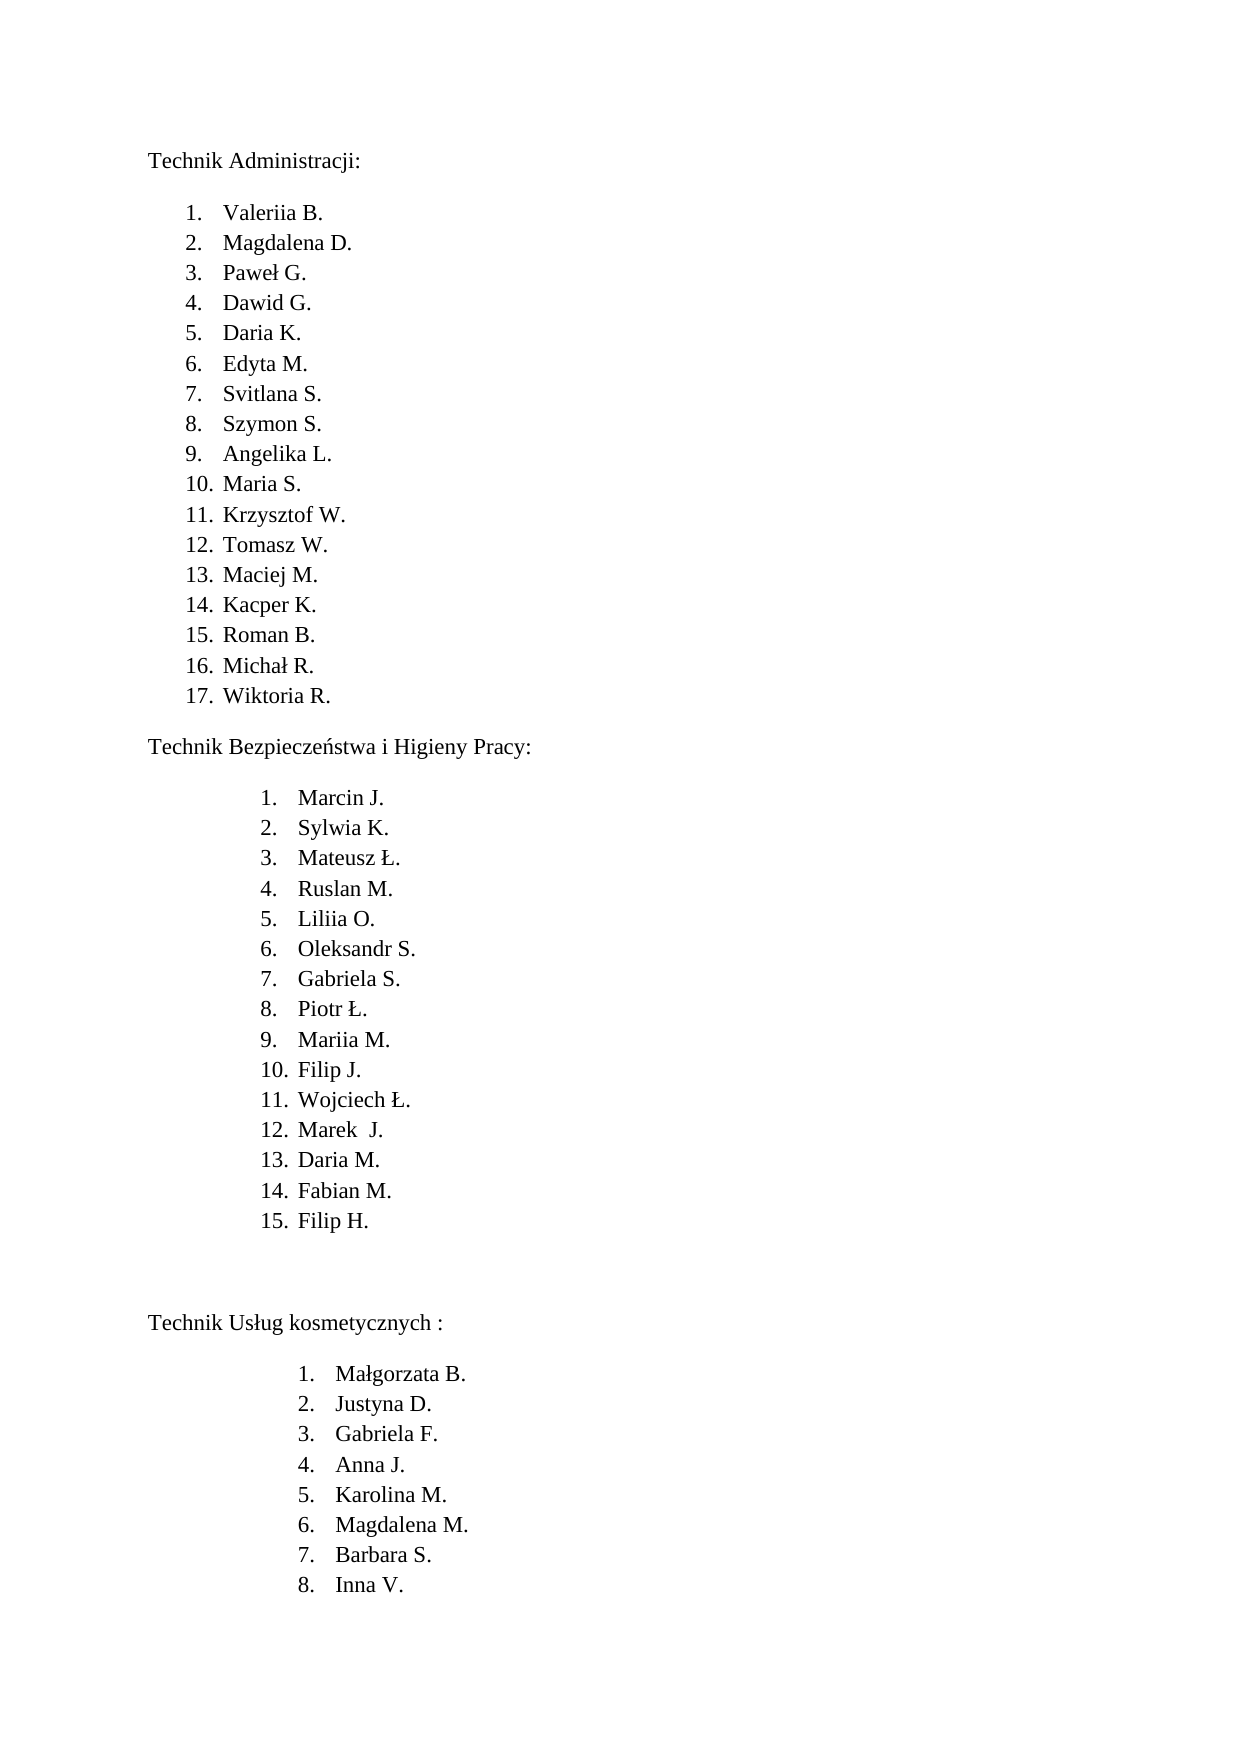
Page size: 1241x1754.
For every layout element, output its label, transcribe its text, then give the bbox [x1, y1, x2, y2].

list Szymon S. [185, 410, 1093, 436]
text Technik Usług kosmetycznych : [148, 1309, 1093, 1335]
list Marek J. [260, 1116, 1093, 1143]
list Daria M. [260, 1147, 1093, 1173]
list Karolina M. [298, 1481, 1093, 1507]
list Valeriia B. [185, 199, 1093, 225]
list Filip H. [260, 1207, 1093, 1233]
list Dawid G. [185, 289, 1093, 316]
list Gabriela F. [298, 1421, 1093, 1447]
text Technik Administracji: [148, 148, 1093, 174]
list Edyta M. [185, 350, 1093, 376]
list Tomasz W. [185, 531, 1093, 557]
list Fabian M. [260, 1177, 1093, 1203]
list Daria K. [185, 319, 1093, 346]
list Magdalena M. [298, 1511, 1093, 1537]
list Sylwia K. [260, 814, 1093, 841]
list Marcin J. [260, 784, 1093, 810]
list Małgorzata B. [298, 1360, 1093, 1386]
text Technik Bezpieczeństwa i Higieny Pracy: [148, 733, 1093, 759]
list Krzysztof W. [185, 501, 1093, 527]
list Anna J. [298, 1451, 1093, 1477]
list Filip J. [260, 1056, 1093, 1082]
list Svitlana S. [185, 380, 1093, 406]
list Mariia M. [260, 1026, 1093, 1052]
list Michał R. [185, 652, 1093, 678]
list Ruslan M. [260, 875, 1093, 901]
list Kacper K. [185, 591, 1093, 618]
list Angelika L. [185, 440, 1093, 467]
list Roman B. [185, 622, 1093, 648]
list Wiktoria R. [185, 682, 1093, 708]
list Inna V. [298, 1572, 1093, 1598]
list Paweł G. [185, 259, 1093, 285]
list Gabriela S. [260, 965, 1093, 992]
list Mateusz Ł. [260, 844, 1093, 871]
list Justyna D. [298, 1390, 1093, 1417]
list Liliia O. [260, 905, 1093, 931]
list Piotr Ł. [260, 996, 1093, 1022]
list Barbara S. [298, 1541, 1093, 1568]
list Oleksandr S. [260, 935, 1093, 961]
list Maciej M. [185, 561, 1093, 587]
list Magdalena D. [185, 229, 1093, 255]
list Maria S. [185, 471, 1093, 497]
list Wojciech Ł. [260, 1086, 1093, 1112]
